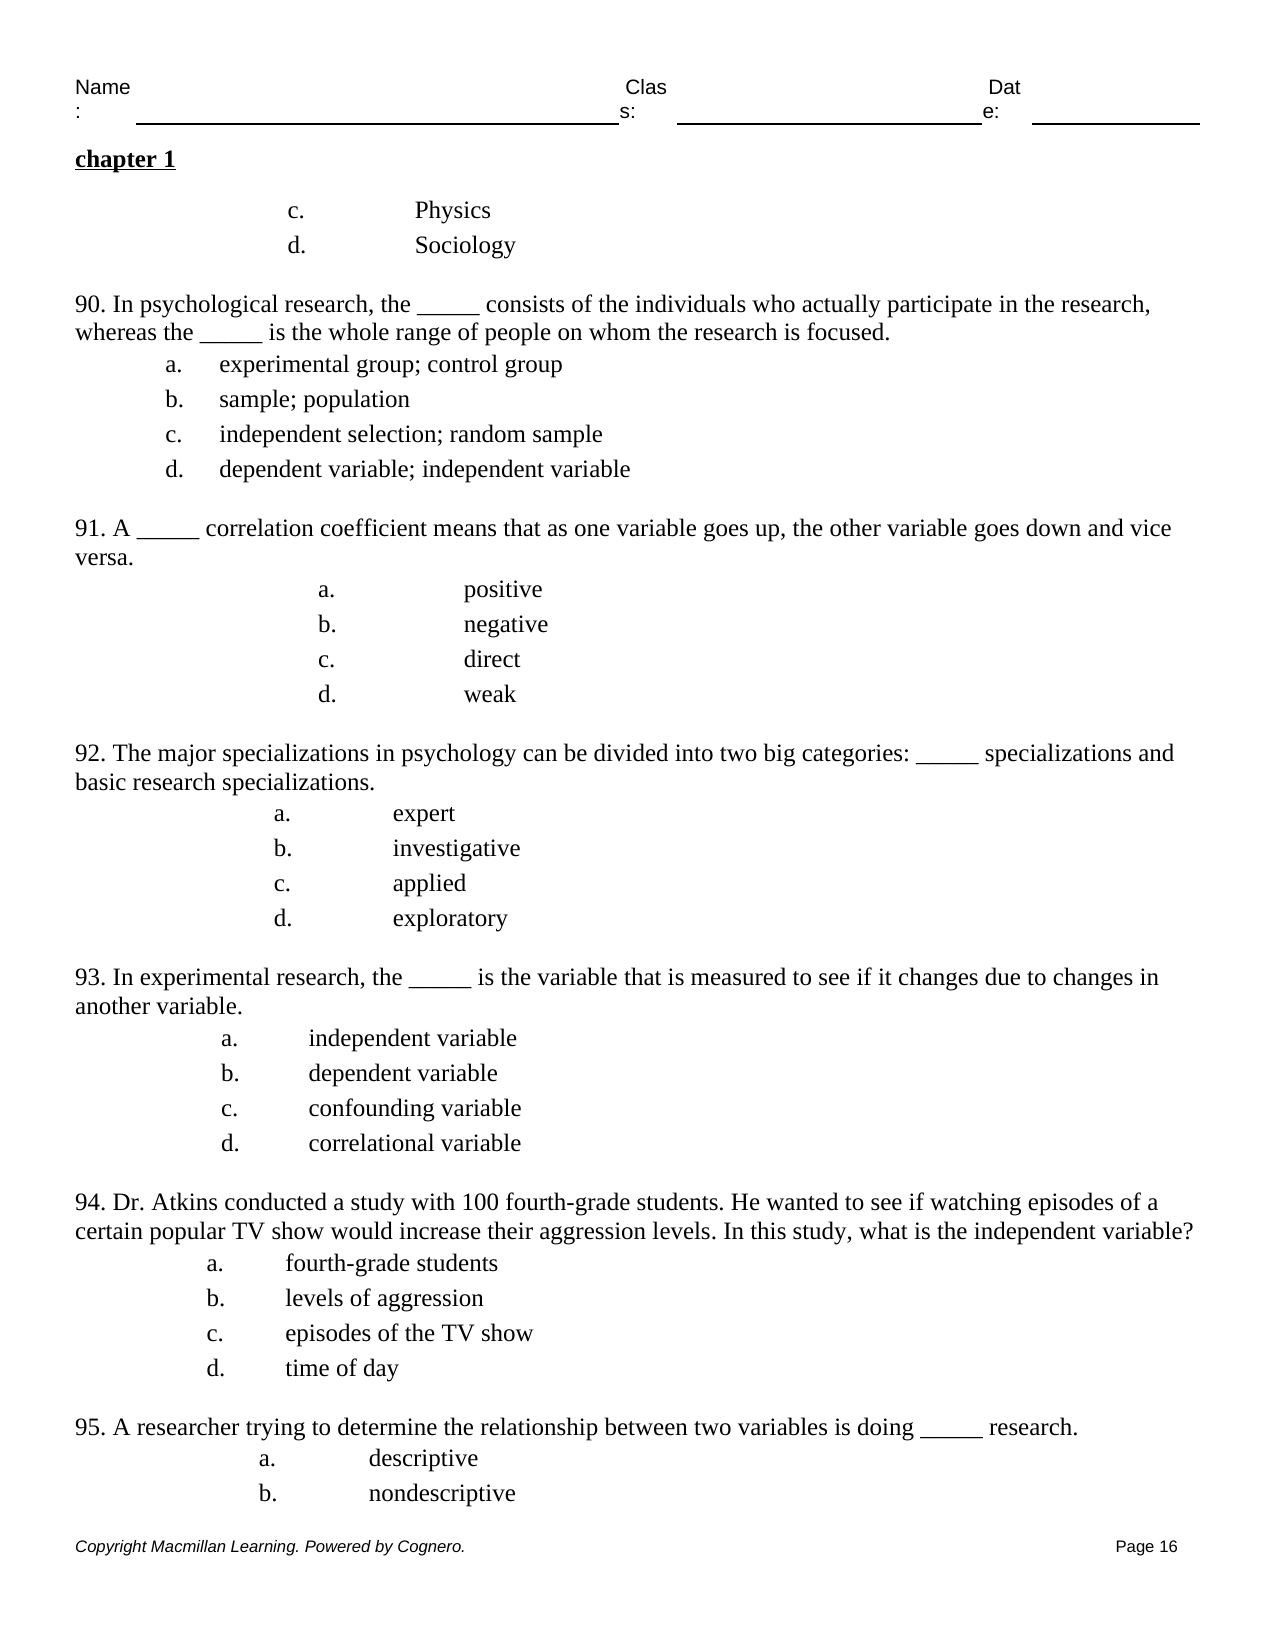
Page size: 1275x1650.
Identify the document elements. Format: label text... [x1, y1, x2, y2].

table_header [75, 1412, 1200, 1510]
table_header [75, 192, 1200, 262]
table_header 93. In experimental research, the _____ is the variable that is measured to see if it changes due to changes in another variable. [75, 963, 1200, 1160]
table_header 94. Dr. Atkins conducted a study with 100 fourth-grade students. He wanted to see if watching episodes of a certain popular TV show would increase their aggression levels. In this study, what is the independent variable? [75, 1187, 1200, 1385]
table_header 91. A _____ correlation coefficient means that as one variable goes up, the other variable goes down and vice versa. [75, 513, 1200, 711]
table_header 90. In psychological research, the _____ consists of the individuals who actually participate in the research, whereas the _____ is the whole range of people on whom the research is focused. [75, 289, 1200, 486]
table_header 92. The major specializations in psychology can be divided into two big categories: _____ specializations and basic research specializations. [75, 738, 1200, 936]
